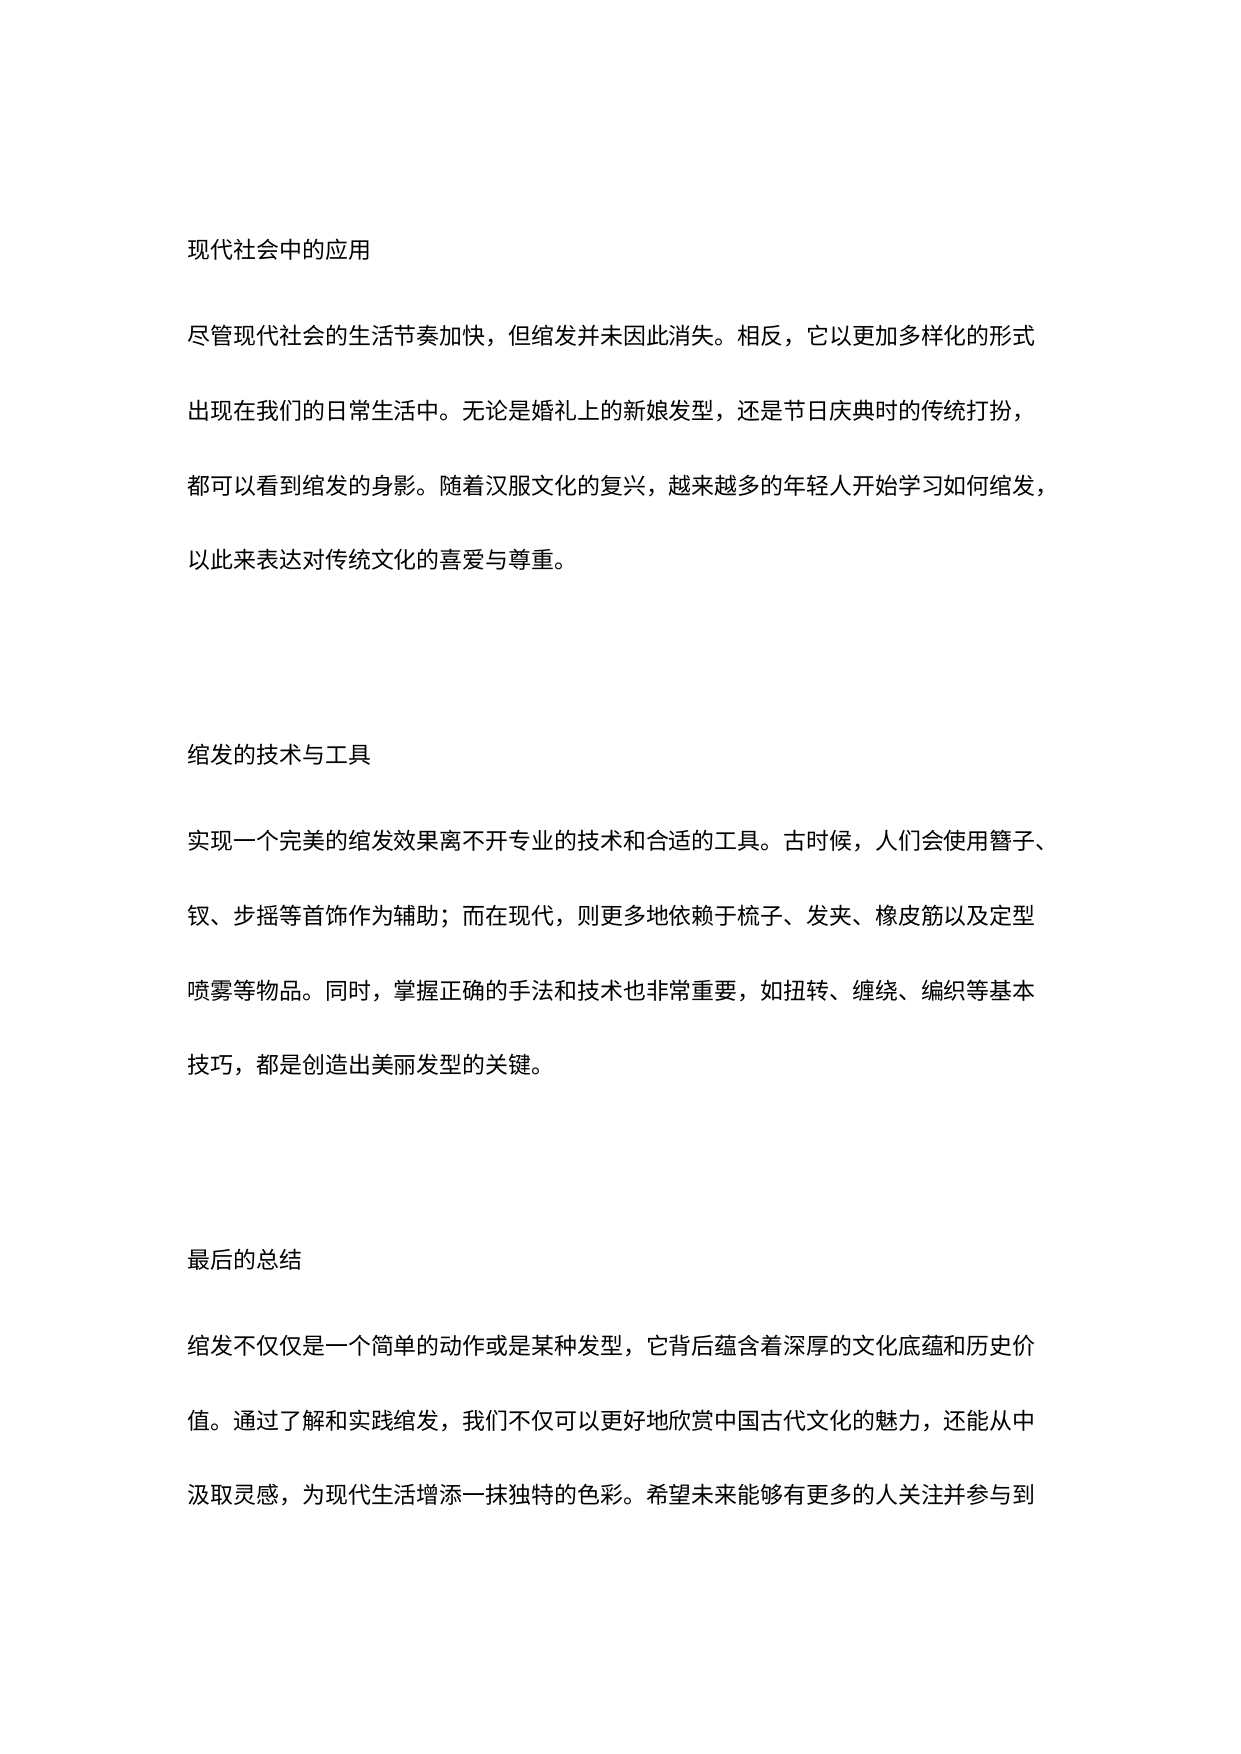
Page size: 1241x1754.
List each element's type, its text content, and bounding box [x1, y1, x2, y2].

text 尽管现代社会的生活节奏加快，但绾发并未因此消失。相反，它以更加多样化的形式出现在我们的日常生活中。无论是婚礼上的新娘发型，还是节日庆典时的传统打扮，都可以看到绾发的身影。随着汉服文化的复兴，越来越多的年轻人开始学习如何绾发，以此来表达对传统文化的喜爱与尊重。 [187, 302, 1053, 591]
text 最后的总结 [187, 1226, 1053, 1291]
text 实现一个完美的绾发效果离不开专业的技术和合适的工具。古时候，人们会使用簪子、钗、步摇等首饰作为辅助；而在现代，则更多地依赖于梳子、发夹、橡皮筋以及定型喷雾等物品。同时，掌握正确的手法和技术也非常重要，如扭转、缠绕、编织等基本技巧，都是创造出美丽发型的关键。 [187, 807, 1053, 1096]
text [187, 1312, 1053, 1527]
text 现代社会中的应用 [187, 216, 1053, 281]
text 绾发的技术与工具 [187, 721, 1053, 786]
